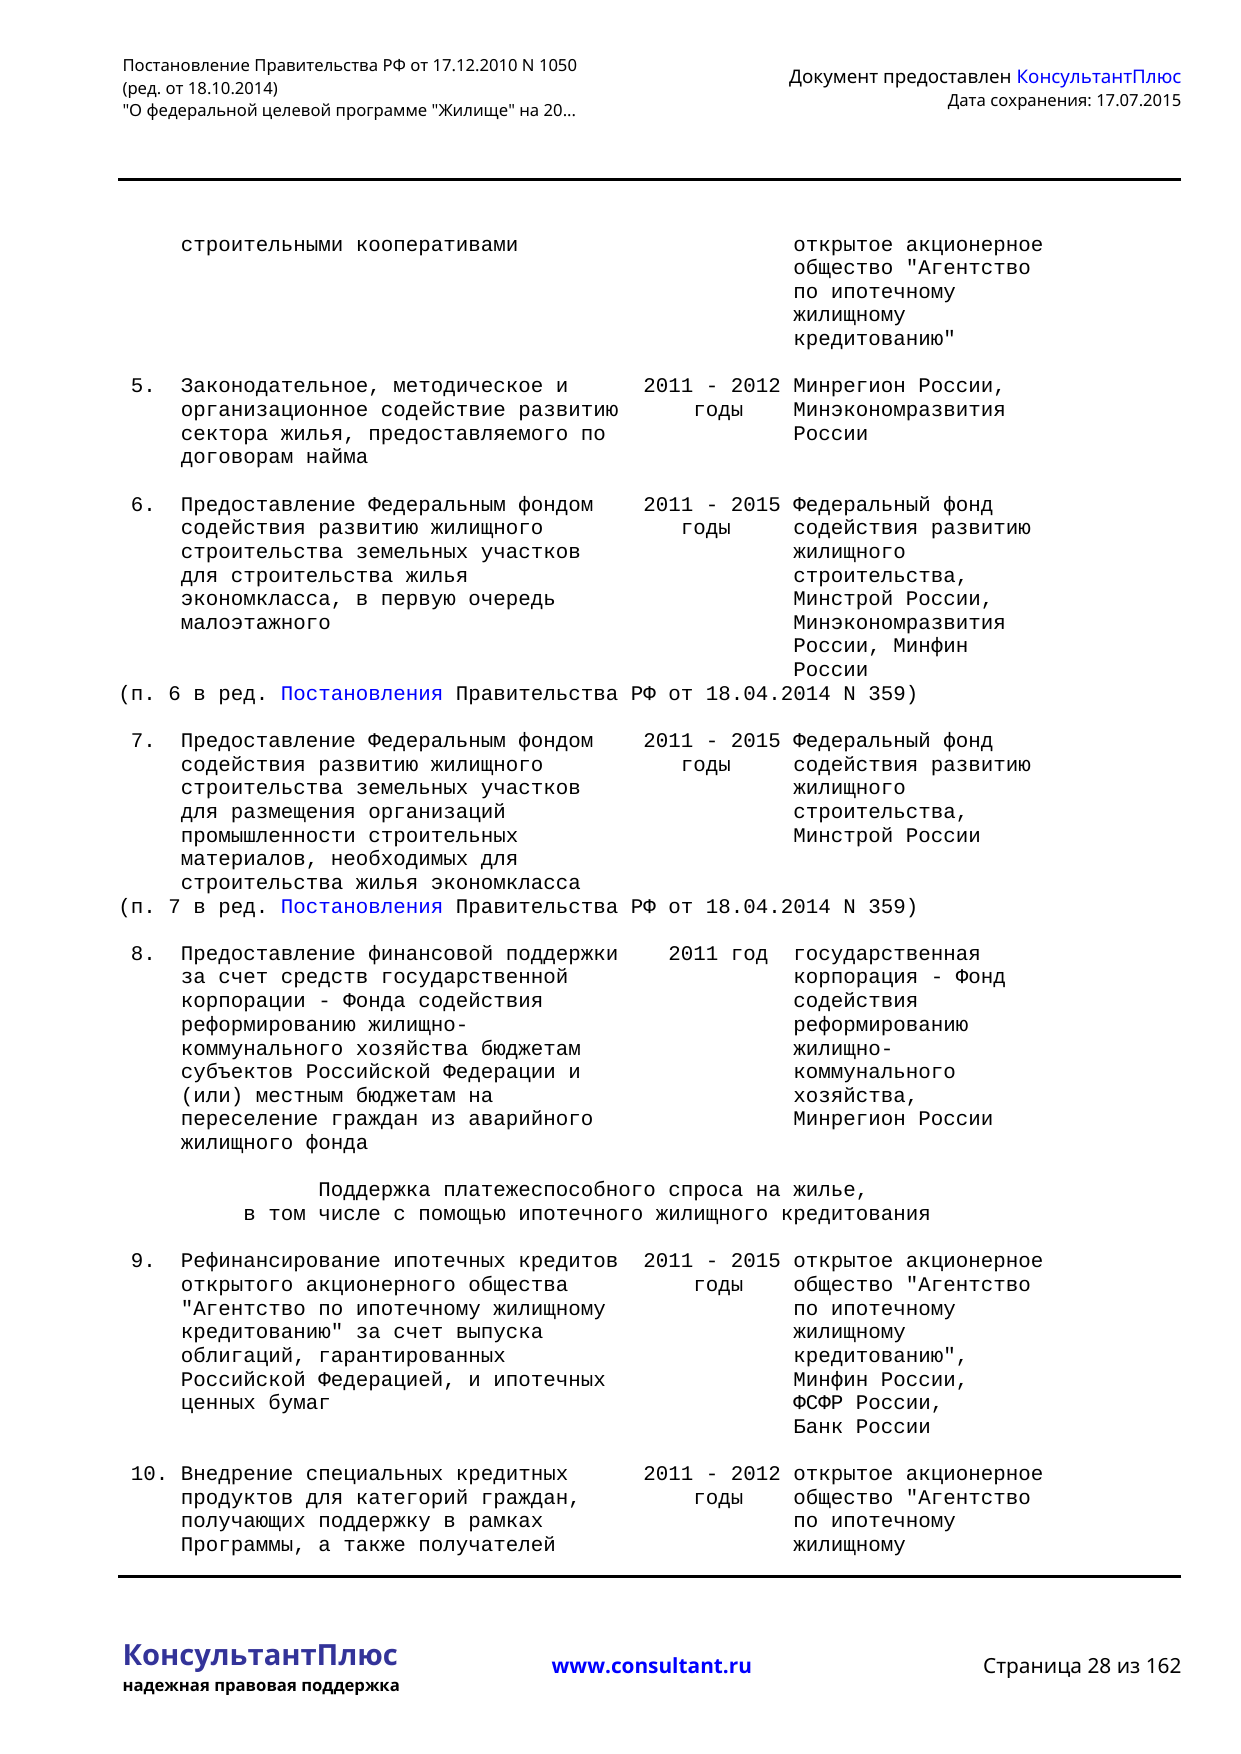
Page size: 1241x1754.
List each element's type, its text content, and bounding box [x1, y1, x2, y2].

text промышленности строительных Минстрой России [118, 825, 1181, 848]
text жилищного фонда [118, 1132, 1181, 1156]
text строительства земельных участков жилищного [118, 541, 1181, 564]
text малоэтажного Минэкономразвития [118, 612, 1181, 636]
text договорам найма [118, 446, 1181, 470]
text реформированию жилищно- реформированию [118, 1014, 1181, 1037]
text организационное содействие развитию годы Минэкономразвития [118, 399, 1181, 423]
text строительства жилья экономкласса [118, 872, 1181, 896]
text за счет средств государственной корпорация - Фонд [118, 967, 1181, 990]
text в том числе с помощью ипотечного жилищного кредитования [118, 1203, 1181, 1227]
text кредитованию" за счет выпуска жилищному [118, 1321, 1181, 1345]
text 6. Предоставление Федеральным фондом 2011 - 2015 Федеральный фонд [118, 494, 1181, 517]
text 5. Законодательное, методическое и 2011 - 2012 Минрегион России, [118, 375, 1181, 399]
text "Агентство по ипотечному жилищному по ипотечному [118, 1298, 1181, 1321]
text корпорации - Фонда содействия содействия [118, 990, 1181, 1014]
text России, Минфин [118, 636, 1181, 659]
text по ипотечному [118, 281, 1181, 304]
text строительства земельных участков жилищного [118, 777, 1181, 801]
text строительными кооперативами открытое акционерное [118, 233, 1181, 257]
text России [118, 659, 1181, 683]
text 9. Рефинансирование ипотечных кредитов 2011 - 2015 открытое акционерное [118, 1250, 1181, 1274]
text коммунального хозяйства бюджетам жилищно- [118, 1037, 1181, 1061]
text для строительства жилья строительства, [118, 564, 1181, 588]
text экономкласса, в первую очередь Минстрой России, [118, 588, 1181, 612]
text ценных бумаг ФСФР России, [118, 1392, 1181, 1416]
text получающих поддержку в рамках по ипотечному [118, 1510, 1181, 1534]
text (п. 7 в ред. Постановления Правительства РФ от 18.04.2014 N 359) [118, 896, 1181, 919]
text содействия развитию жилищного годы содействия развитию [118, 517, 1181, 541]
text общество "Агентство [118, 257, 1181, 281]
text 7. Предоставление Федеральным фондом 2011 - 2015 Федеральный фонд [118, 730, 1181, 754]
text содействия развитию жилищного годы содействия развитию [118, 754, 1181, 777]
text Поддержка платежеспособного спроса на жилье, [118, 1179, 1181, 1203]
text жилищному [118, 304, 1181, 328]
text открытого акционерного общества годы общество "Агентство [118, 1274, 1181, 1298]
text продуктов для категорий граждан, годы общество "Агентство [118, 1487, 1181, 1510]
text (или) местным бюджетам на хозяйства, [118, 1085, 1181, 1108]
text кредитованию" [118, 328, 1181, 352]
text 8. Предоставление финансовой поддержки 2011 год государственная [118, 943, 1181, 967]
text материалов, необходимых для [118, 848, 1181, 872]
text (п. 6 в ред. Постановления Правительства РФ от 18.04.2014 N 359) [118, 683, 1181, 706]
text для размещения организаций строительства, [118, 801, 1181, 825]
text Банк России [118, 1416, 1181, 1439]
text Российской Федерацией, и ипотечных Минфин России, [118, 1368, 1181, 1392]
text сектора жилья, предоставляемого по России [118, 423, 1181, 446]
text переселение граждан из аварийного Минрегион России [118, 1108, 1181, 1132]
text 10. Внедрение специальных кредитных 2011 - 2012 открытое акционерное [118, 1463, 1181, 1487]
text Программы, а также получателей жилищному [118, 1534, 1181, 1558]
text субъектов Российской Федерации и коммунального [118, 1061, 1181, 1085]
text облигаций, гарантированных кредитованию", [118, 1345, 1181, 1368]
